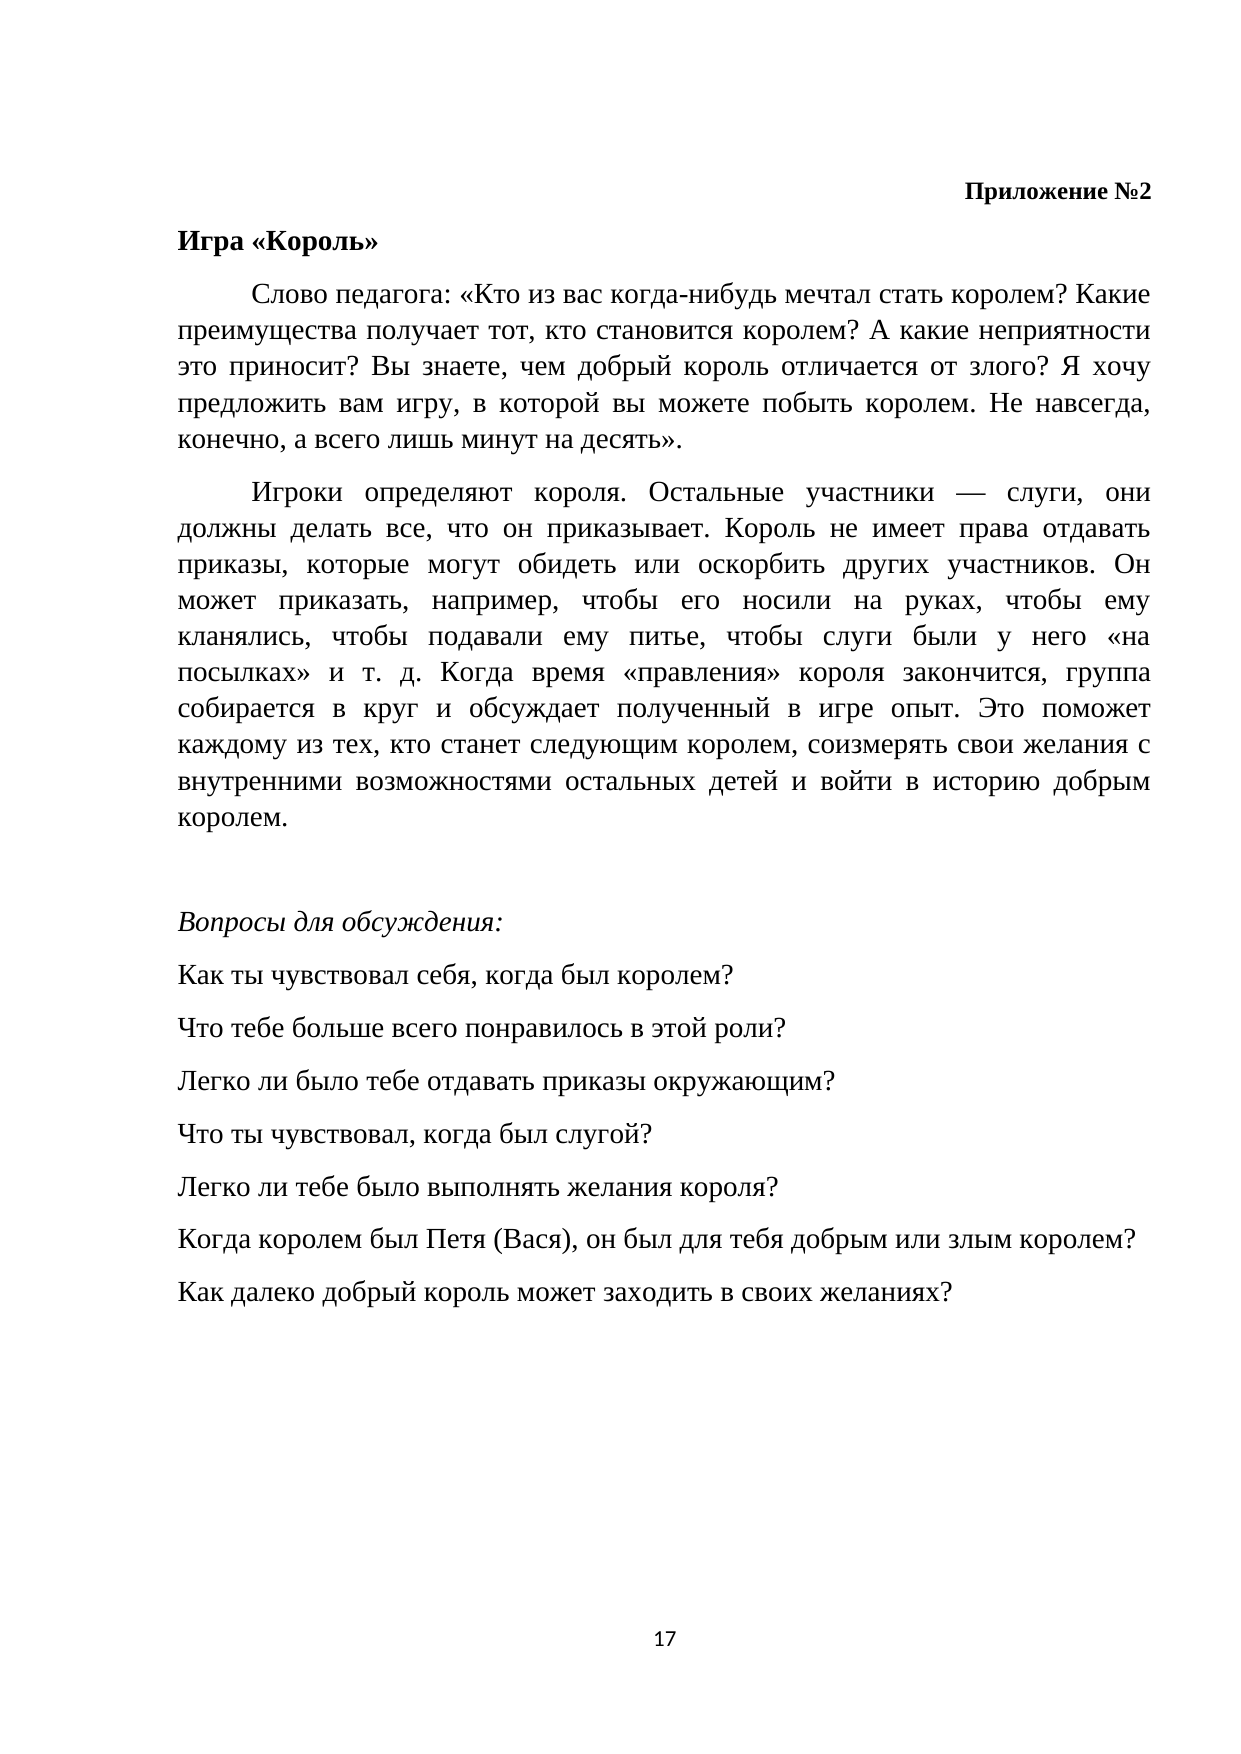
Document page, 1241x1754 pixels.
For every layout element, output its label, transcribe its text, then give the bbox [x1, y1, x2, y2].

text Как далеко добрый король может заходить в своих желаниях? [177, 1274, 1152, 1308]
text Легко ли было тебе отдавать приказы окружающим? [177, 1063, 1152, 1097]
text Приложение №2 [177, 176, 1152, 204]
text Когда королем был Петя (Вася), он был для тебя добрым или злым королем? [177, 1221, 1152, 1255]
text Что ты чувствовал, когда был слугой? [177, 1116, 1152, 1149]
text Игра «Король» [177, 223, 1152, 257]
text Легко ли тебе было выполнять желания короля? [177, 1169, 1152, 1202]
text Слово педагога: «Кто из вас когда-нибудь мечтал стать королем? Какие преимущества получает тот, кто становится королем? А какие неприятности это приносит? Вы знаете, чем добрый король отличается от злого? Я хочу предложить вам игру, в которой вы можете побыть королем. Не навсегда, конечно, а всего лишь минут на десять». [177, 276, 1152, 454]
text Игроки определяют короля. Остальные участники — слуги, они должны делать все, что он приказывает. Король не имеет права отдавать приказы, которые могут обидеть или оскорбить других участников. Он может приказать, например, чтобы его носили на руках, чтобы ему кланялись, чтобы подавали ему питье, чтобы слуги были у него «на посылках» и т. д. Когда время «правления» короля закончится, группа собирается в круг и обсуждает полученный в игре опыт. Это поможет каждому из тех, кто станет следующим королем, соизмерять свои желания с внутренними возможностями остальных детей и войти в историю добрым королем. [177, 474, 1152, 832]
text Вопросы для обсуждения: [177, 904, 1152, 938]
text Как ты чувствовал себя, когда был королем? [177, 957, 1152, 991]
text Что тебе больше всего понравилось в этой роли? [177, 1010, 1152, 1044]
